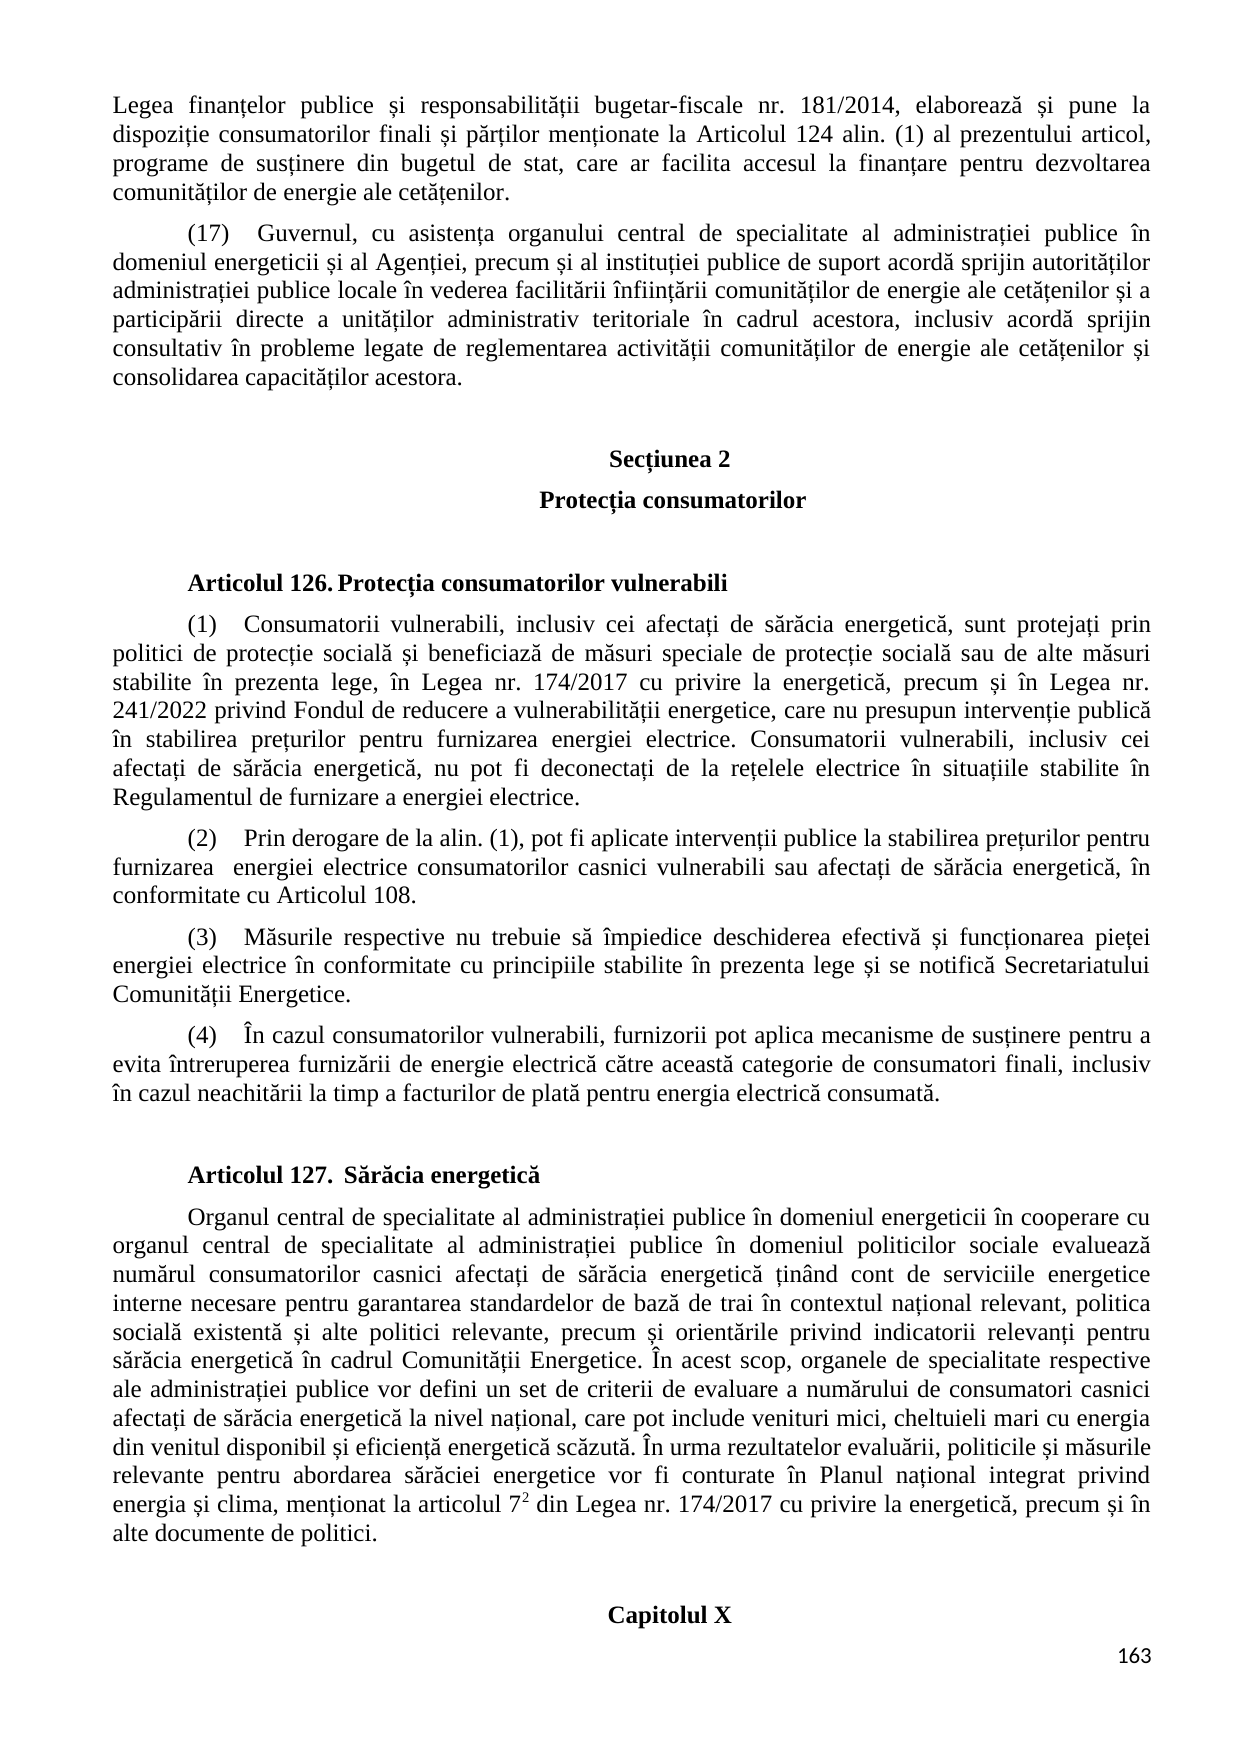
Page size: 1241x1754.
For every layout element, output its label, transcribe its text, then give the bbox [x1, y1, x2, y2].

subtitle Capitolul X [112, 1600, 1152, 1629]
list În cazul consumatorilor vulnerabili, furnizorii pot aplica mecanisme de susținere pentru a evita întreruperea furnizării de energie electrică către această categorie de consumatori finali, inclusiv în cazul neachitării la timp a facturilor de plată pentru energia electrică consumată. [112, 1020, 1152, 1107]
list Măsurile respective nu trebuie să împiedice deschiderea efectivă și funcționarea pieței energiei electrice în conformitate cu principiile stabilite în prezenta lege și se notifică Secretariatului Comunității Energetice. [112, 922, 1152, 1008]
subtitle Sărăcia energetică [112, 1160, 1152, 1189]
list Consumatorii vulnerabili, inclusiv cei afectați de sărăcia energetică, sunt protejați prin politici de protecție socială și beneficiază de măsuri speciale de protecție socială sau de alte măsuri stabilite în prezenta lege, în Legea nr. 174/2017 cu privire la energetică, precum și în Legea nr. 241/2022 privind Fondul de reducere a vulnerabilității energetice, care nu presupun intervenție publică în stabilirea prețurilor pentru furnizarea energiei electrice. Consumatorii vulnerabili, inclusiv cei afectați de sărăcia energetică, nu pot fi deconectați de la rețelele electrice în situațiile stabilite în Regulamentul de furnizare a energiei electrice. [112, 609, 1152, 810]
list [112, 90, 1152, 205]
subtitle Protecția consumatorilor [187, 485, 1152, 514]
subtitle Secțiunea 2 [187, 444, 1152, 473]
text Organul central de specialitate al administrației publice în domeniul energeticii în cooperare cu organul central de specialitate al administrației publice în domeniul politicilor sociale evaluează numărul consumatorilor casnici afectați de sărăcia energetică ținând cont de serviciile energetice interne necesare pentru garantarea standardelor de bază de trai în contextul național relevant, politica socială existentă și alte politici relevante, precum și orientările privind indicatorii relevanți pentru sărăcia energetică în cadrul Comunității Energetice. În acest scop, organele de specialitate respective ale administrației publice vor defini un set de criterii de evaluare a numărului de consumatori casnici afectați de sărăcia energetică la nivel național, care pot include venituri mici, cheltuieli mari cu energia din venitul disponibil și eficiență energetică scăzută. În urma rezultatelor evaluării, politicile și măsurile relevante pentru abordarea sărăciei energetice vor fi conturate în Planul național integrat privind energia și clima, menționat la articolul 72 din Legea nr. 174/2017 cu privire la energetică, precum și în alte documente de politici. [112, 1202, 1152, 1547]
list Guvernul, cu asistența organului central de specialitate al administrației publice în domeniul energeticii și al Agenției, precum și al instituției publice de suport acordă sprijin autorităților administrației publice locale în vederea facilitării înființării comunităților de energie ale cetățenilor și a participării directe a unităților administrativ teritoriale în cadrul acestora, inclusiv acordă sprijin consultativ în probleme legate de reglementarea activității comunităților de energie ale cetățenilor și consolidarea capacităților acestora. [112, 218, 1152, 390]
subtitle Protecția consumatorilor vulnerabili [112, 568, 1152, 597]
list Prin derogare de la alin. (1), pot fi aplicate intervenții publice la stabilirea prețurilor pentru furnizarea energiei electrice consumatorilor casnici vulnerabili sau afectați de sărăcia energetică, în conformitate cu Articolul 108. [112, 823, 1152, 909]
